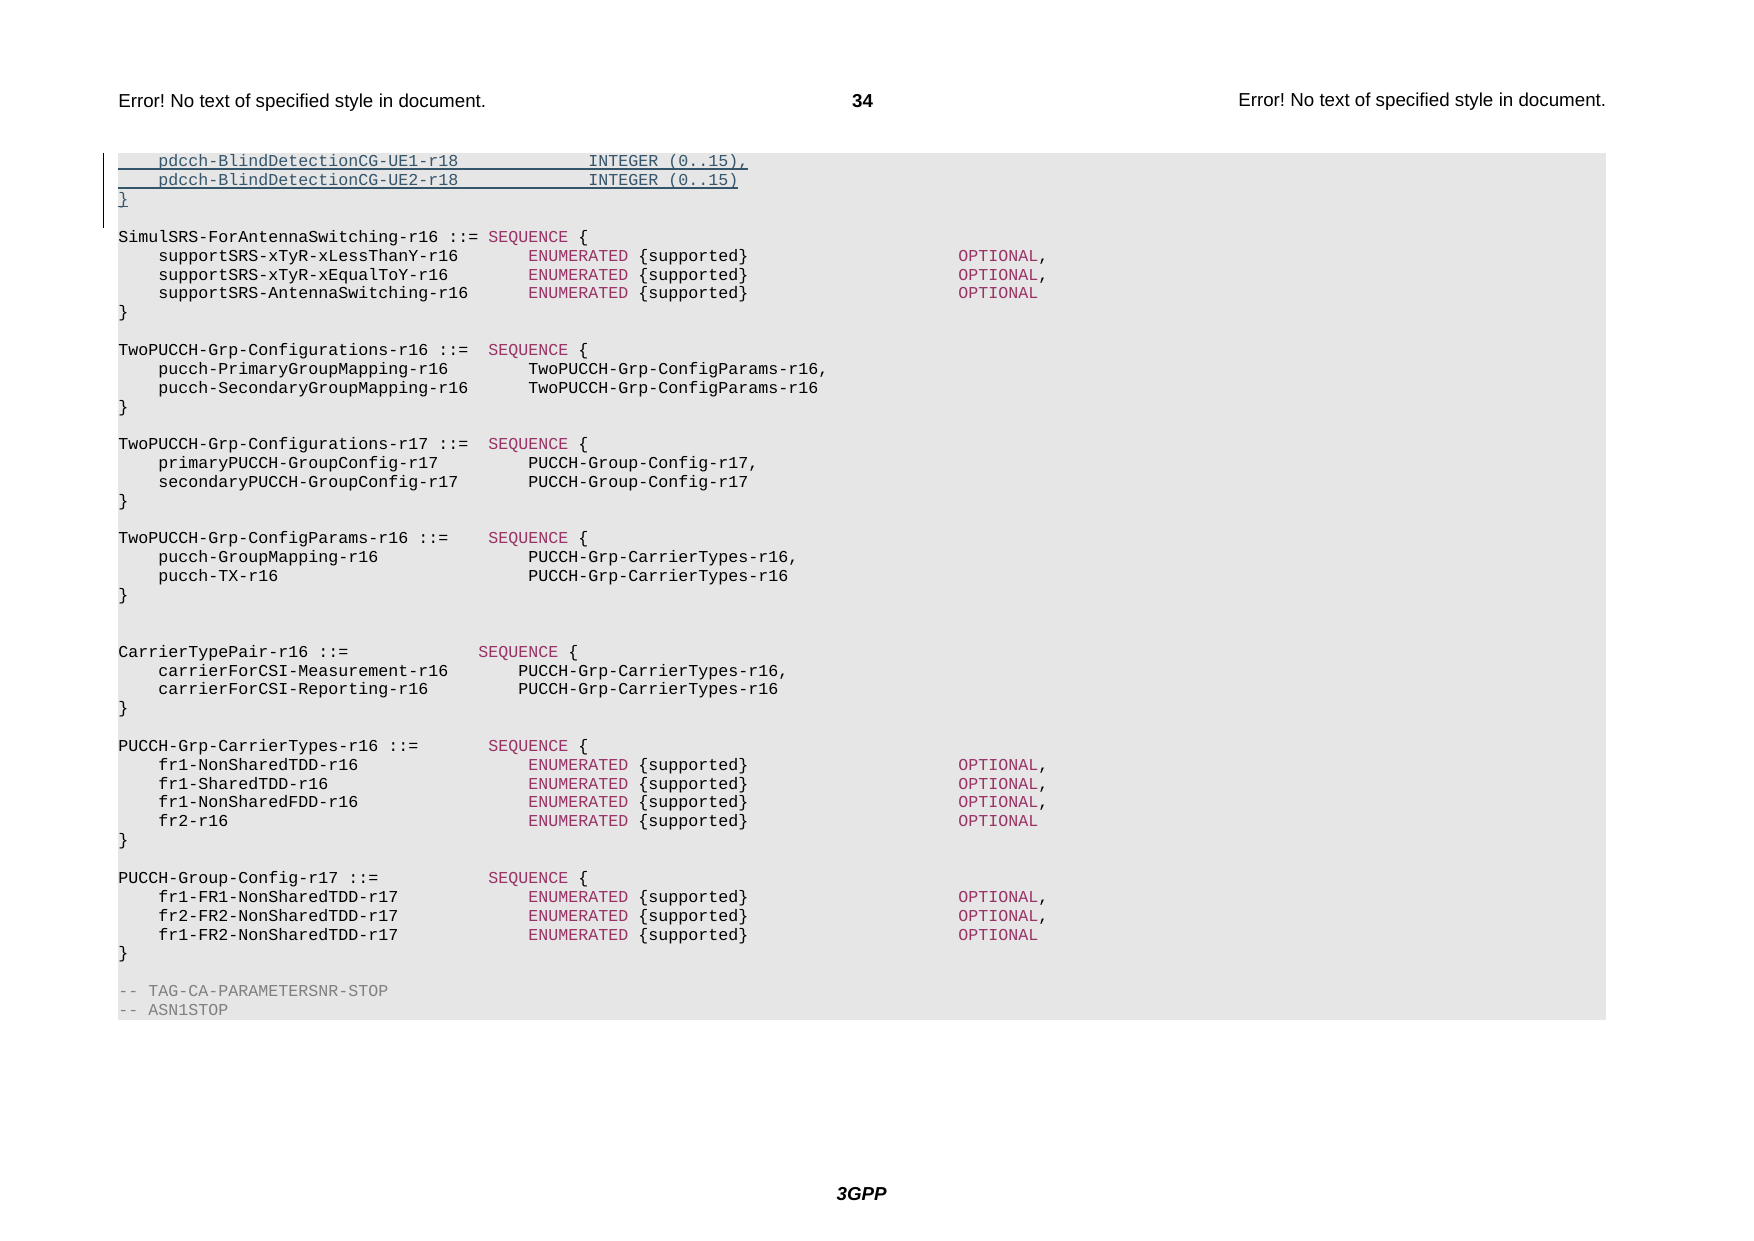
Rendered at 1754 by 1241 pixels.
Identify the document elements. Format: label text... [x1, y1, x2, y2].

text fr2-FR2-NonSharedTDD-r17 ENUMERATED {supported} OPTIONAL, [118, 907, 1606, 926]
text } [118, 945, 1606, 964]
text CarrierTypePair-r16 ::= SEQUENCE { [118, 643, 1606, 662]
text carrierForCSI-Reporting-r16 PUCCH-Grp-CarrierTypes-r16 [118, 681, 1606, 700]
text fr1-FR2-NonSharedTDD-r17 ENUMERATED {supported} OPTIONAL [118, 926, 1606, 945]
text TwoPUCCH-Grp-Configurations-r16 ::= SEQUENCE { [118, 342, 1606, 360]
text -- ASN1STOP [118, 1001, 1606, 1020]
text fr2-r16 ENUMERATED {supported} OPTIONAL [118, 813, 1606, 832]
text fr1-SharedTDD-r16 ENUMERATED {supported} OPTIONAL, [118, 775, 1606, 794]
text } [118, 700, 1606, 719]
text pucch-TX-r16 PUCCH-Grp-CarrierTypes-r16 [118, 568, 1606, 587]
text fr1-FR1-NonSharedTDD-r17 ENUMERATED {supported} OPTIONAL, [118, 888, 1606, 907]
text carrierForCSI-Measurement-r16 PUCCH-Grp-CarrierTypes-r16, [118, 662, 1606, 681]
text PUCCH-Group-Config-r17 ::= SEQUENCE { [118, 869, 1606, 888]
text primaryPUCCH-GroupConfig-r17 PUCCH-Group-Config-r17, [118, 455, 1606, 473]
text PUCCH-Grp-CarrierTypes-r16 ::= SEQUENCE { [118, 737, 1606, 756]
text } [118, 587, 1606, 606]
text fr1-NonSharedFDD-r16 ENUMERATED {supported} OPTIONAL, [118, 794, 1606, 813]
text } [118, 492, 1606, 511]
text pucch-SecondaryGroupMapping-r16 TwoPUCCH-Grp-ConfigParams-r16 [118, 379, 1606, 398]
text TwoPUCCH-Grp-Configurations-r17 ::= SEQUENCE { [118, 436, 1606, 455]
text supportSRS-AntennaSwitching-r16 ENUMERATED {supported} OPTIONAL [118, 285, 1606, 304]
text TwoPUCCH-Grp-ConfigParams-r16 ::= SEQUENCE { [118, 530, 1606, 549]
text } [118, 398, 1606, 417]
text -- TAG-CA-PARAMETERSNR-STOP [118, 983, 1606, 1001]
text pucch-GroupMapping-r16 PUCCH-Grp-CarrierTypes-r16, [118, 549, 1606, 568]
text SimulSRS-ForAntennaSwitching-r16 ::= SEQUENCE { [118, 228, 1606, 247]
text fr1-NonSharedTDD-r16 ENUMERATED {supported} OPTIONAL, [118, 756, 1606, 775]
text pucch-PrimaryGroupMapping-r16 TwoPUCCH-Grp-ConfigParams-r16, [118, 360, 1606, 379]
text } [118, 304, 1606, 323]
text supportSRS-xTyR-xLessThanY-r16 ENUMERATED {supported} OPTIONAL, [118, 247, 1606, 266]
text } [118, 832, 1606, 851]
text secondaryPUCCH-GroupConfig-r17 PUCCH-Group-Config-r17 [118, 473, 1606, 492]
text supportSRS-xTyR-xEqualToY-r16 ENUMERATED {supported} OPTIONAL, [118, 266, 1606, 285]
